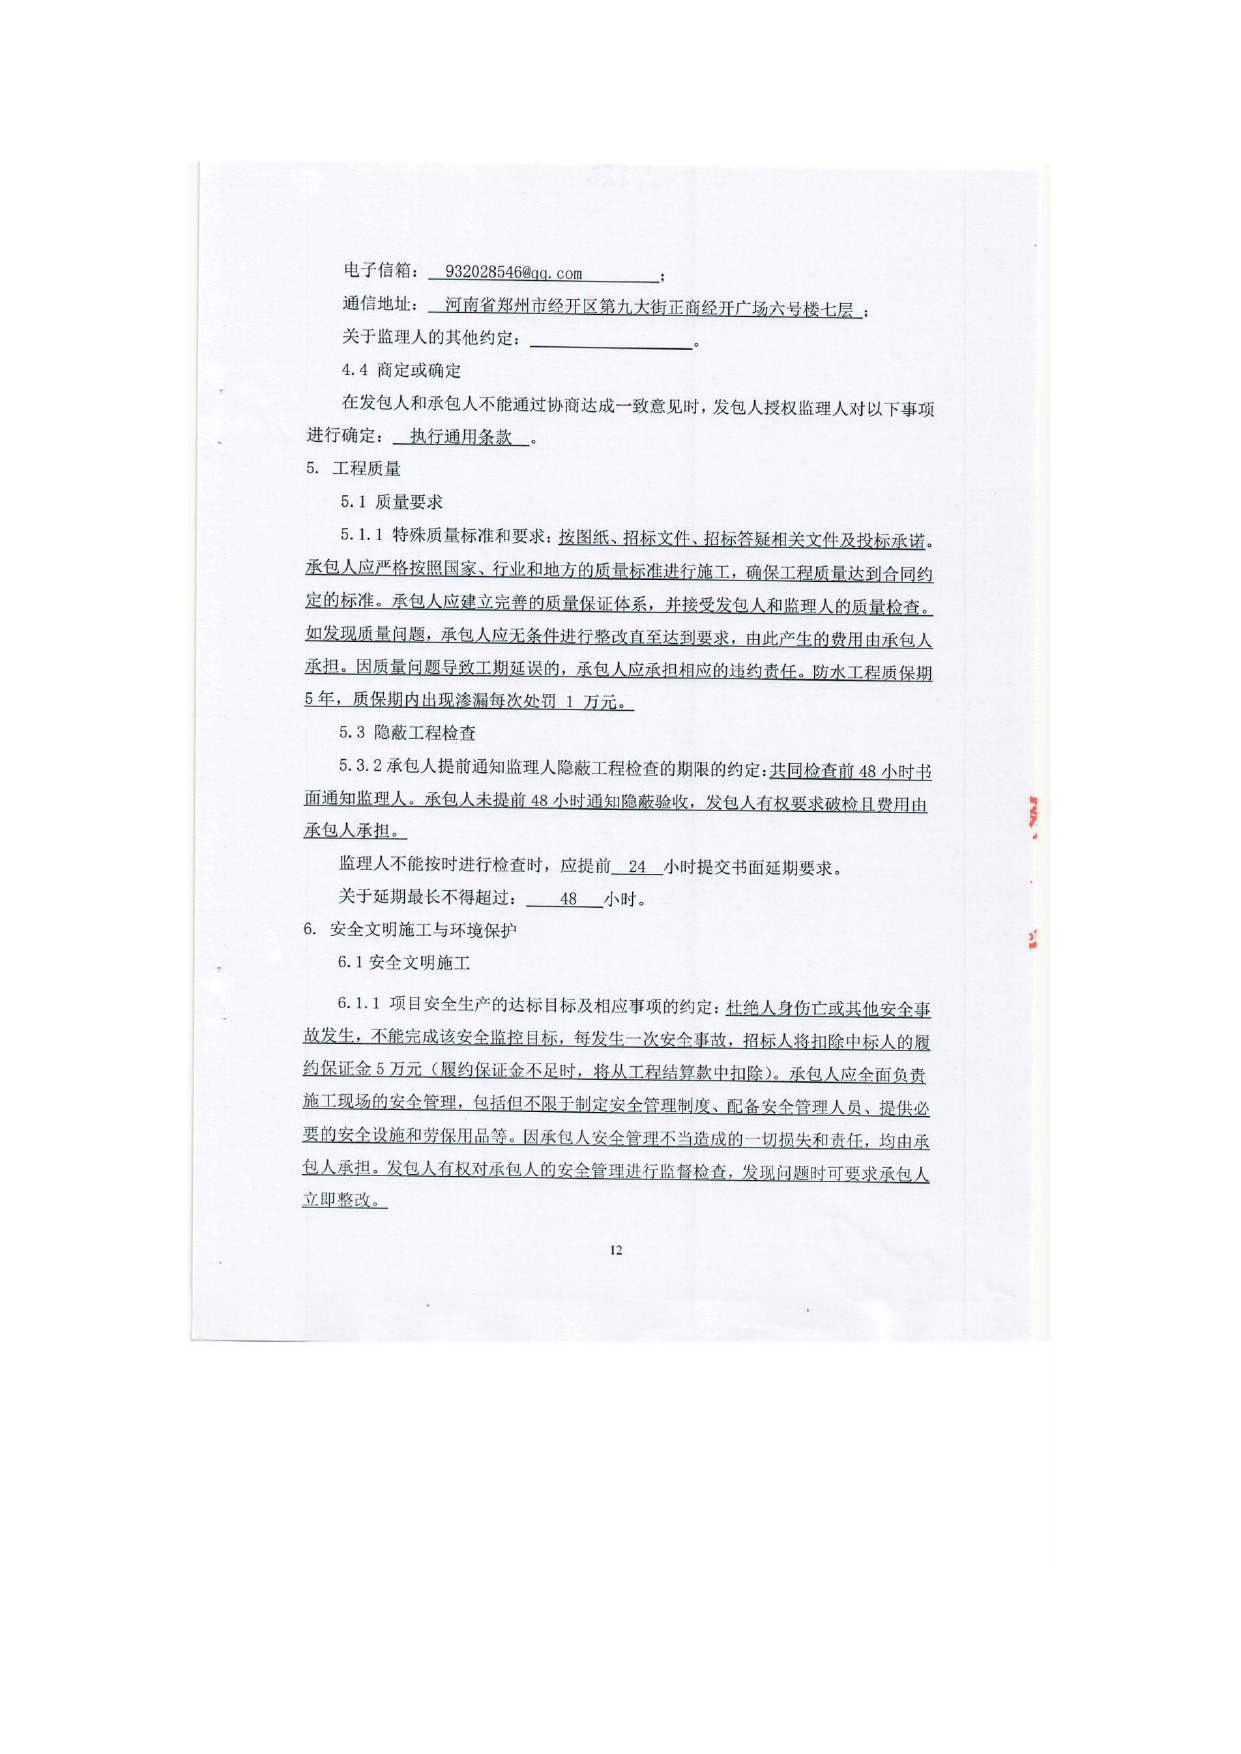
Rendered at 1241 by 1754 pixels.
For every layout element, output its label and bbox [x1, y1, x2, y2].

picture [187, 162, 1052, 1586]
